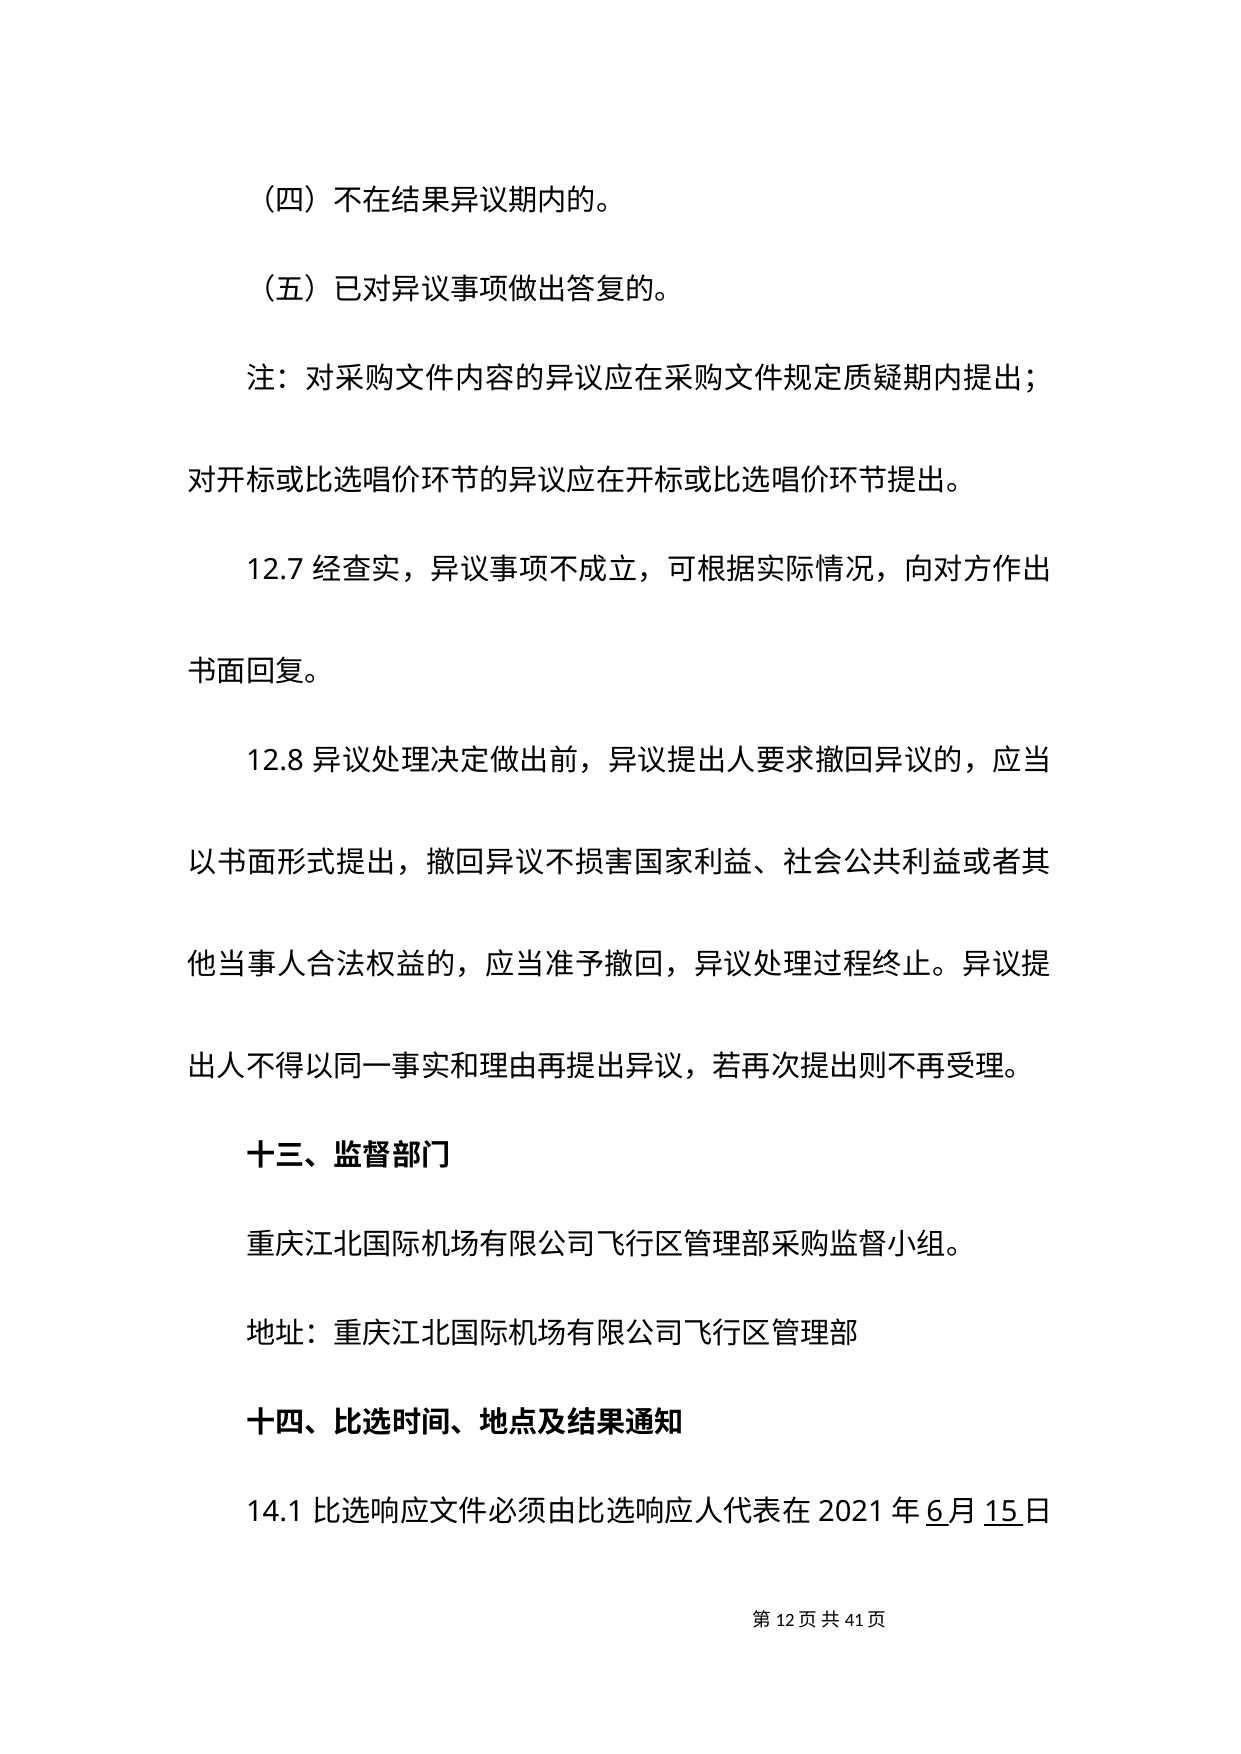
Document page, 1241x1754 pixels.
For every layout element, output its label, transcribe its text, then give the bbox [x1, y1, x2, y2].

text 地址：重庆江北国际机场有限公司飞行区管理部 [187, 1297, 1053, 1364]
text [187, 1475, 1053, 1543]
text （五）已对异议事项做出答复的。 [187, 253, 1053, 321]
text 12.8 异议处理决定做出前，异议提出人要求撤回异议的，应当以书面形式提出，撤回异议不损害国家利益、社会公共利益或者其他当事人合法权益的，应当准予撤回，异议处理过程终止。异议提出人不得以同一事实和理由再提出异议，若再次提出则不再受理。 [187, 724, 1053, 1097]
text 十三、监督部门 [187, 1118, 1053, 1186]
text 注：对采购文件内容的异议应在采购文件规定质疑期内提出；对开标或比选唱价环节的异议应在开标或比选唱价环节提出。 [187, 342, 1053, 512]
text 12.7 经查实，异议事项不成立，可根据实际情况，向对方作出书面回复。 [187, 533, 1053, 703]
text （四）不在结果异议期内的。 [187, 164, 1053, 232]
text 重庆江北国际机场有限公司飞行区管理部采购监督小组。 [187, 1208, 1053, 1276]
text 十四、比选时间、地点及结果通知 [187, 1386, 1053, 1454]
